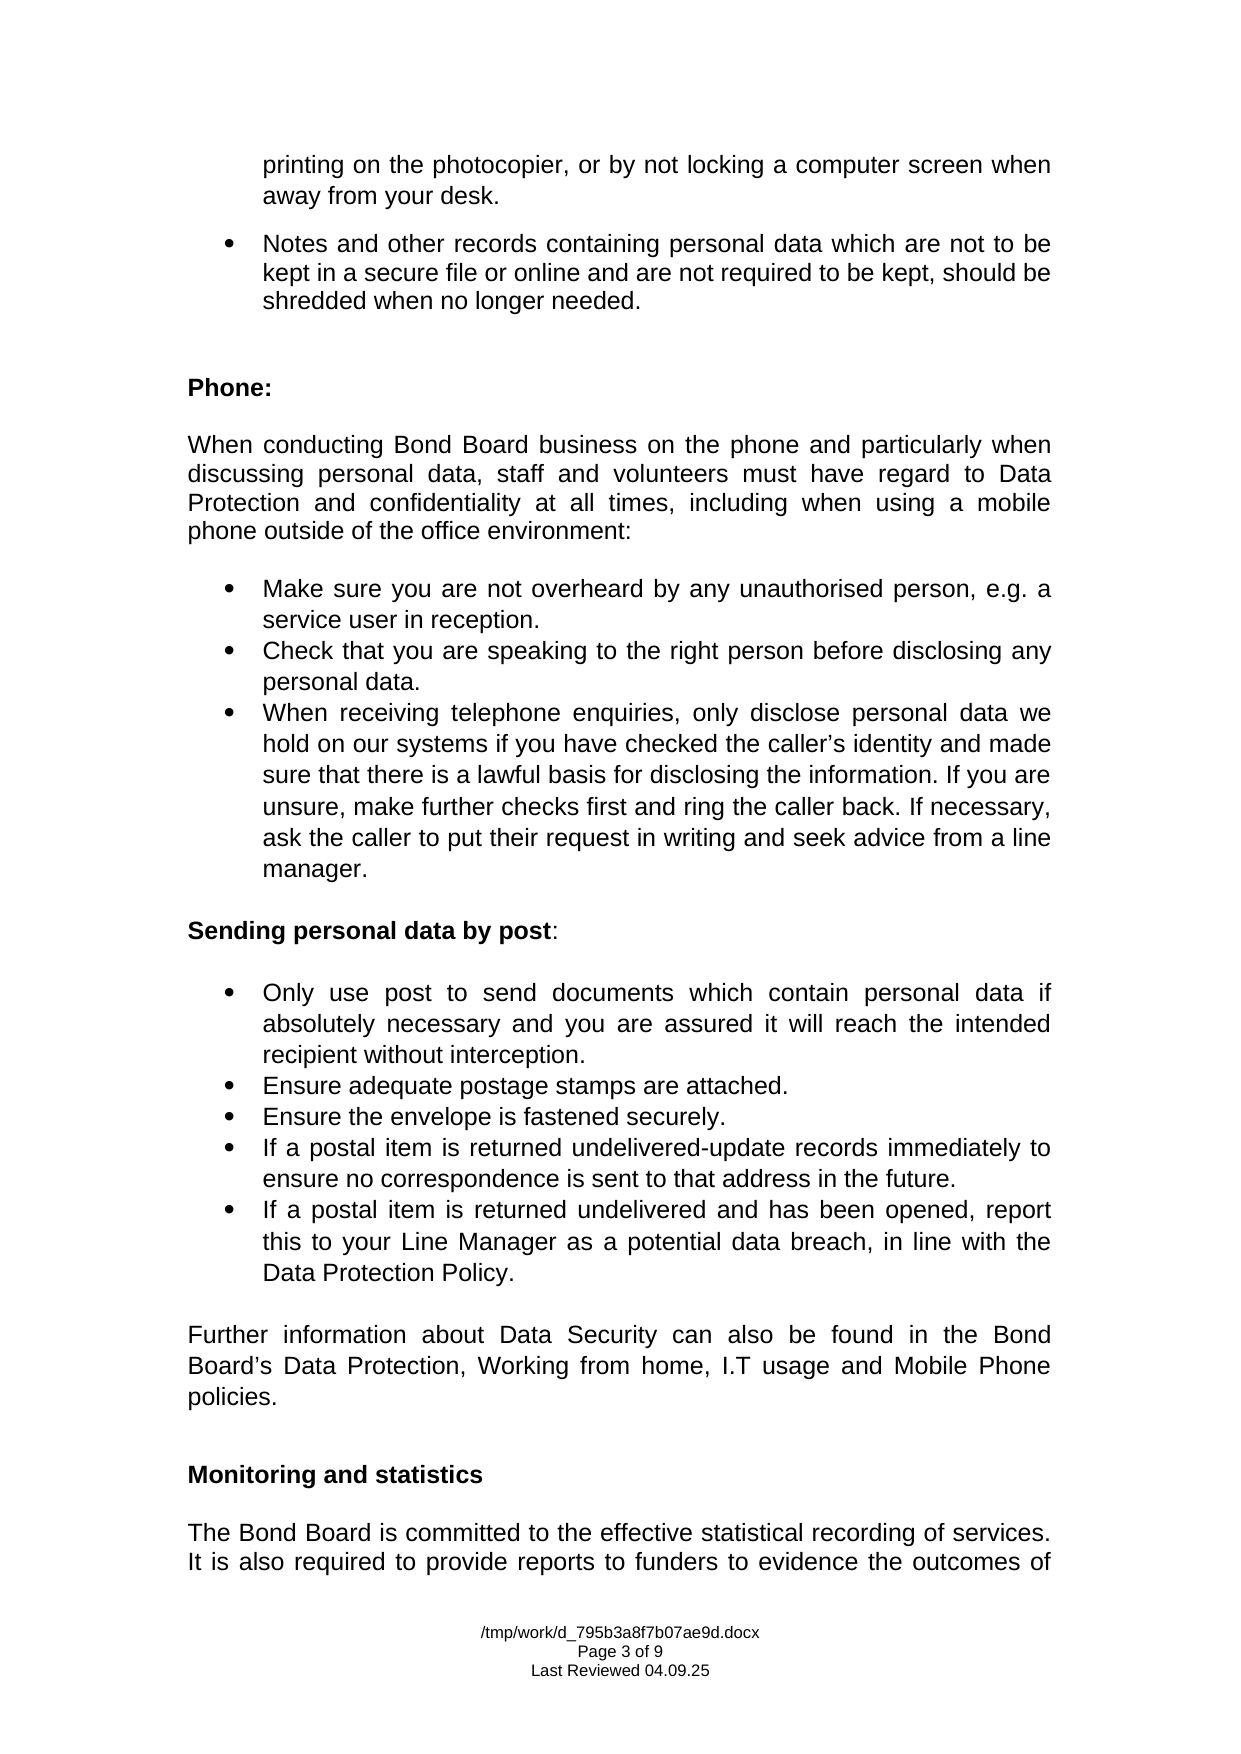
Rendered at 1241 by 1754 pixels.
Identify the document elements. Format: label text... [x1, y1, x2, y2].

list Make sure you are not overheard by any unauthorised person, e.g. a service user in reception. [225, 574, 1053, 634]
list When receiving telephone enquiries, only disclose personal data we hold on our systems if you have checked the caller’s identity and made sure that there is a lawful basis for disclosing the information. If you are unsure, make further checks first and ring the caller back. If necessary, ask the caller to put their request in writing and seek advice from a line manager. [225, 698, 1053, 882]
list Ensure adequate postage stamps are attached. [225, 1071, 1053, 1100]
list Ensure the envelope is fastened securely. [225, 1102, 1053, 1131]
list Further information about Data Security can also be found in the Bond Board’s Data Protection, Working from home, I.T usage and Mobile Phone policies. [187, 1320, 1053, 1411]
list If a postal item is returned undelivered and has been opened, report this to your Line Manager as a potential data breach, in line with the Data Protection Policy. [225, 1195, 1053, 1286]
text When conducting Bond Board business on the phone and particularly when discussing personal data, staff and volunteers must have regard to Data Protection and confidentiality at all times, including when using a mobile phone outside of the office environment: [187, 430, 1053, 545]
list Only use post to send documents which contain personal data if absolutely necessary and you are assured it will reach the intended recipient without interception. [225, 978, 1053, 1069]
text Monitoring and statistics [187, 1461, 1053, 1489]
list Check that you are speaking to the right person before disclosing any personal data. [225, 636, 1053, 696]
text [187, 1518, 1053, 1576]
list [225, 150, 1053, 210]
list If a postal item is returned undelivered-update records immediately to ensure no correspondence is sent to that address in the future. [225, 1133, 1053, 1193]
text Phone: [187, 373, 1053, 401]
list Notes and other records containing personal data which are not to be kept in a secure file or online and are not required to be kept, should be shredded when no longer needed. [225, 229, 1053, 315]
list Sending personal data by post: [187, 916, 1053, 944]
